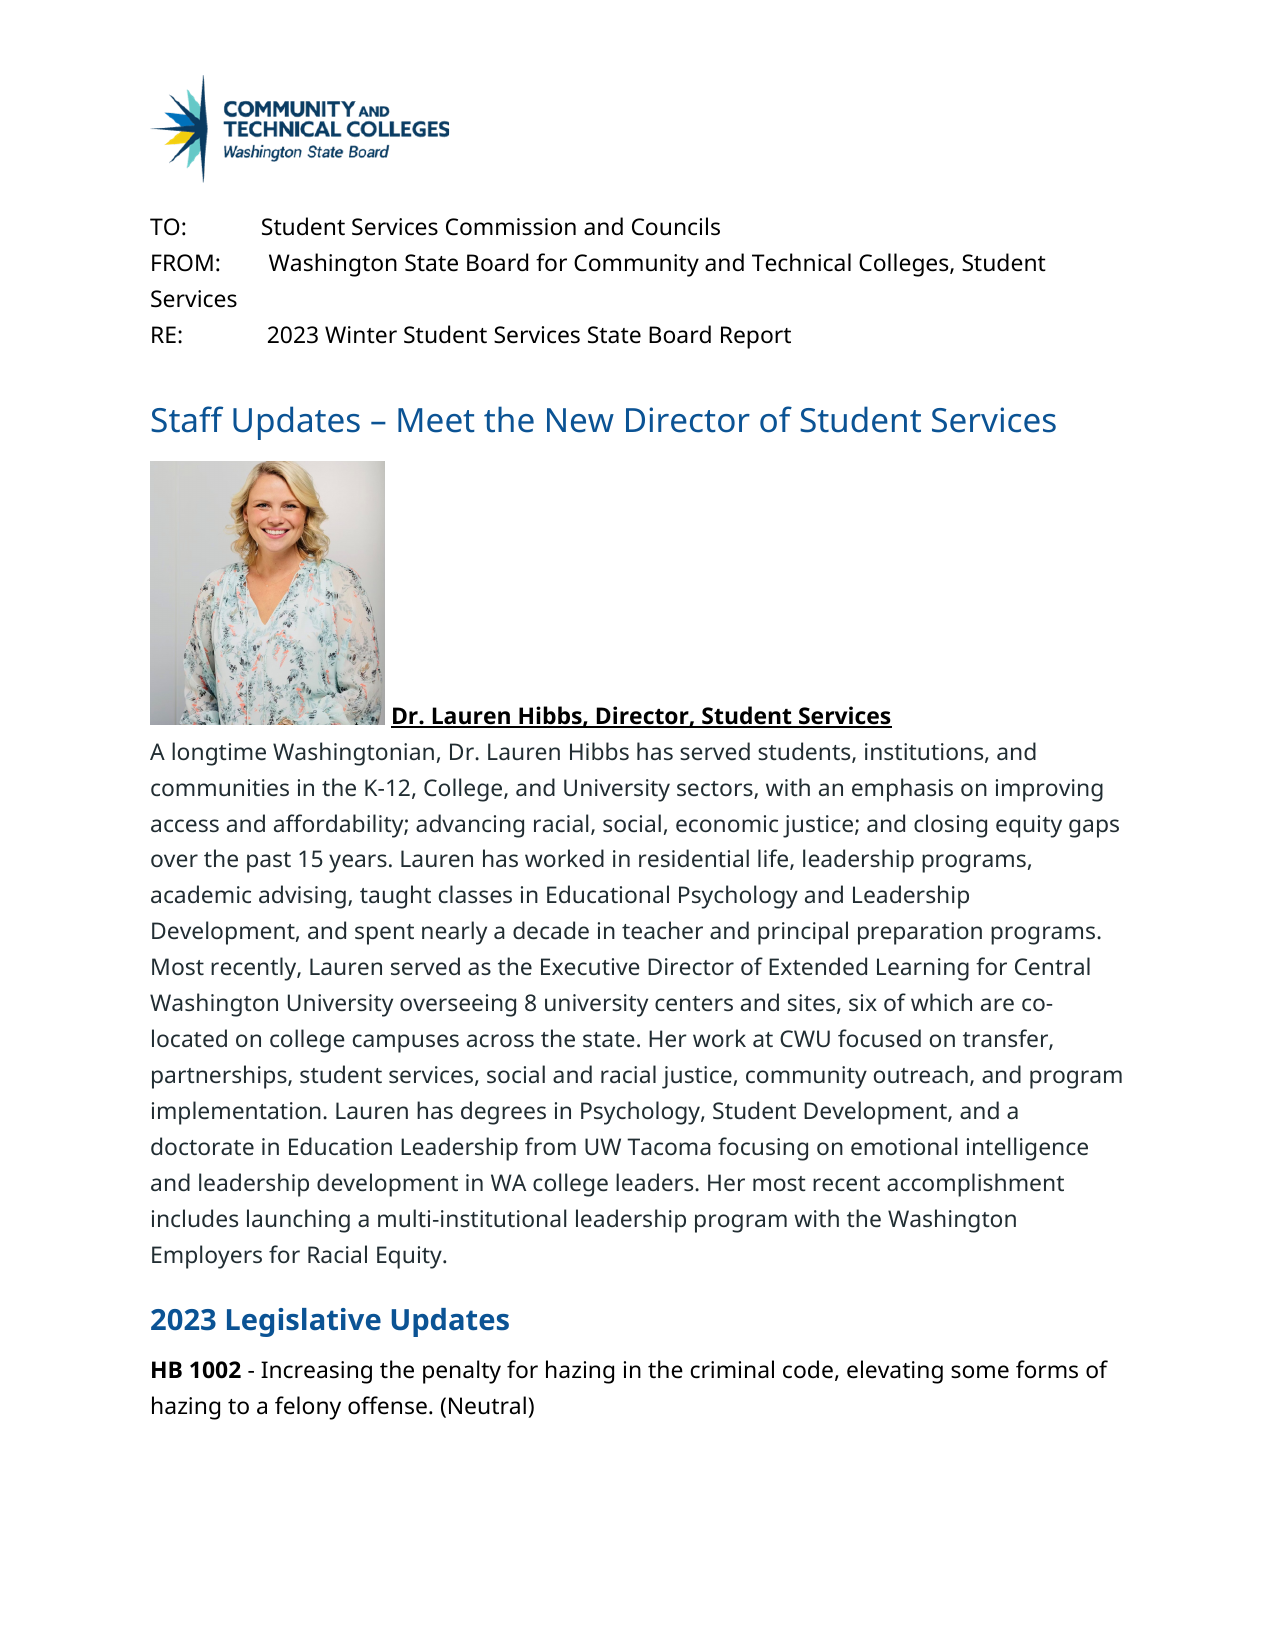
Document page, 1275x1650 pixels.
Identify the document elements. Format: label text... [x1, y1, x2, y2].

text HB 1002 - Increasing the penalty for hazing in the criminal code, elevating some forms of hazing to a felony offense. (Neutral) [150, 1354, 1125, 1421]
text RE: 2023 Winter Student Services State Board Report [150, 319, 1125, 350]
text TO: Student Services Commission and Councils [150, 211, 1125, 242]
text FROM: Washington State Board for Community and Technical Colleges, Student Services [150, 247, 1125, 314]
picture [150, 461, 385, 725]
picture [150, 75, 450, 183]
text Dr. Lauren Hibbs, Director, Student Services A longtime Washingtonian, Dr. Lauren Hibbs has served students, institutions, and communities in the K-12, College, and University sectors, with an emphasis on improving access and affordability; advancing racial, social, economic justice; and closing equity gaps over the past 15 years. Lauren has worked in residential life, leadership programs, academic advising, taught classes in Educational Psychology and Leadership Development, and spent nearly a decade in teacher and principal preparation programs. Most recently, Lauren served as the Executive Director of Extended Learning for Central Washington University overseeing 8 university centers and sites, six of which are co-located on college campuses across the state. Her work at CWU focused on transfer, partnerships, student services, social and racial justice, community outreach, and program implementation. Lauren has degrees in Psychology, Student Development, and a doctorate in Education Leadership from UW Tacoma focusing on emotional intelligence and leadership development in WA college leaders. Her most recent accomplishment includes launching a multi-institutional leadership program with the Washington Employers for Racial Equity. [150, 461, 1125, 1270]
subtitle Staff Updates – Meet the New Director of Student Services [150, 397, 1125, 442]
subtitle 2023 Legislative Updates [150, 1300, 1125, 1339]
